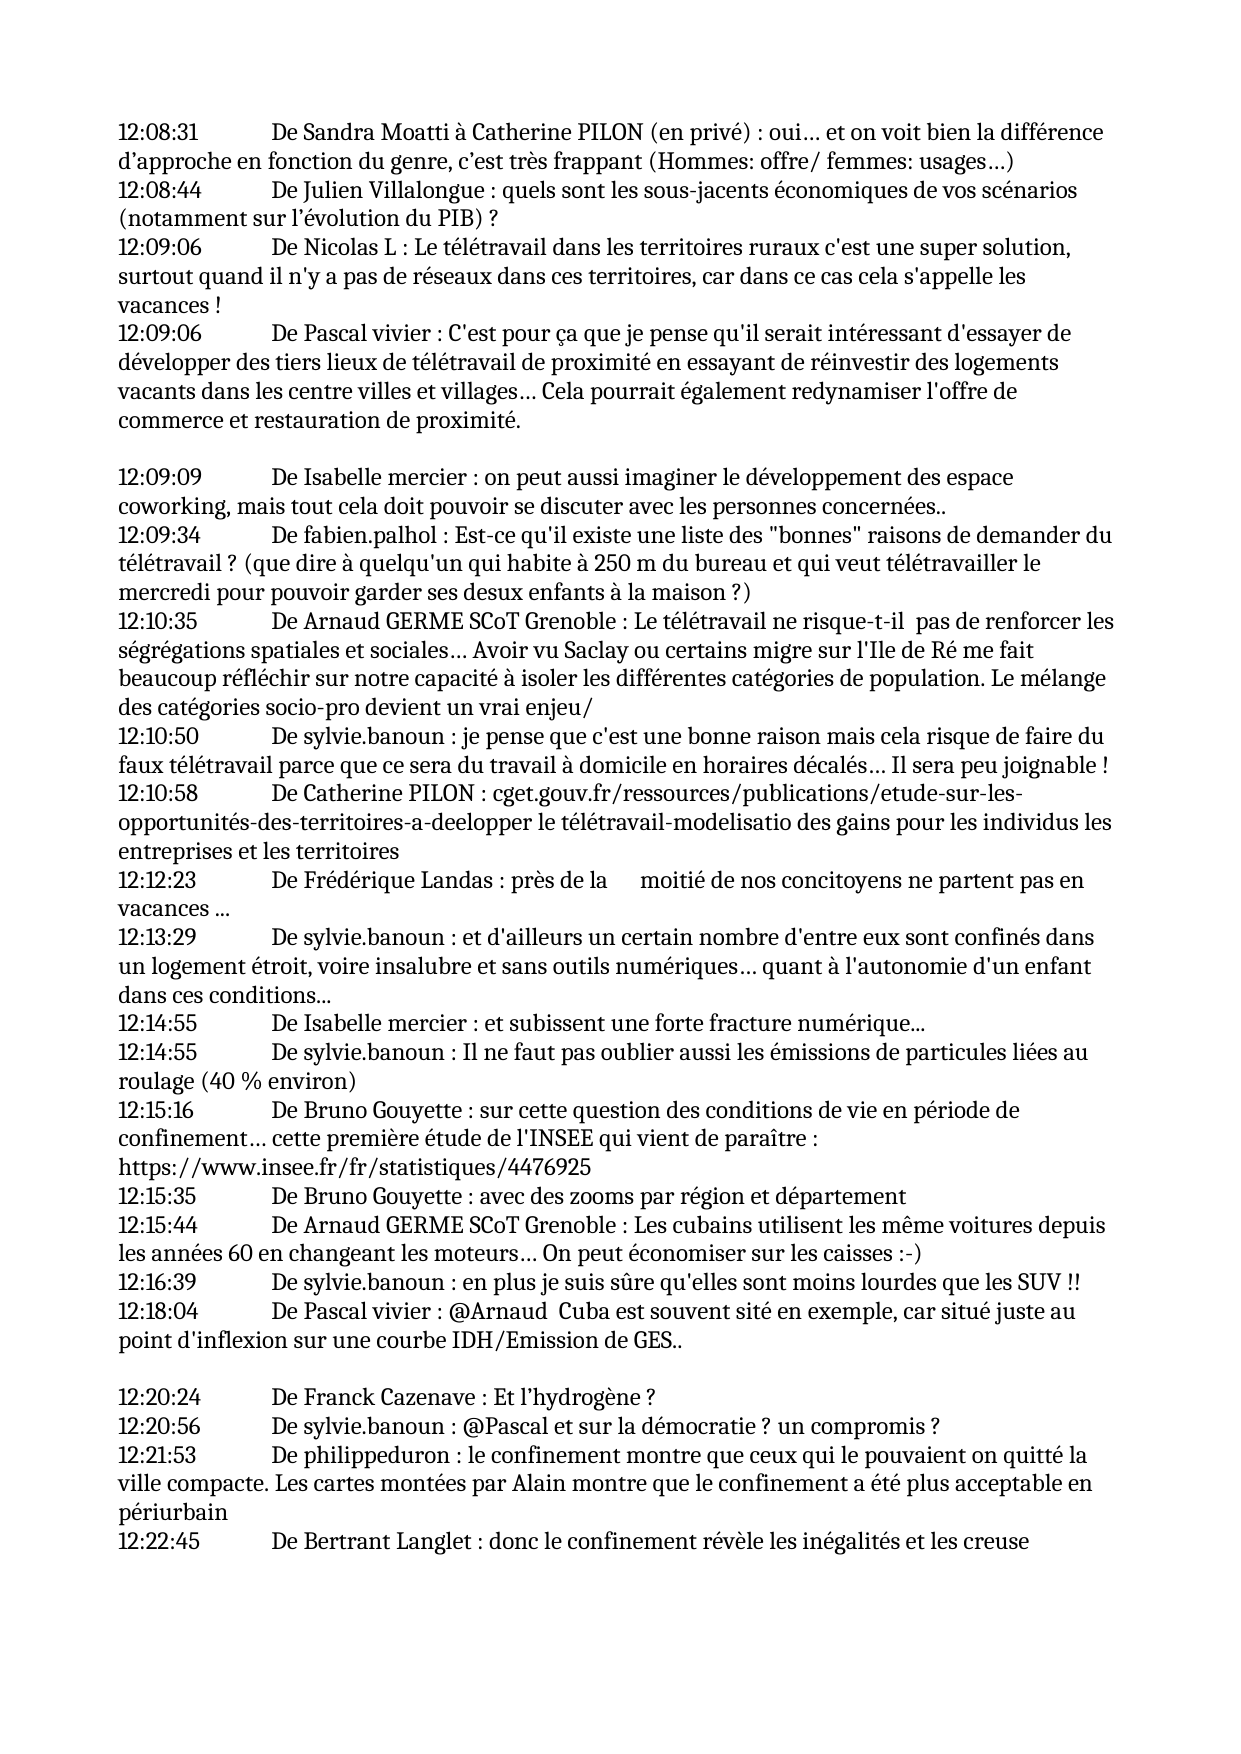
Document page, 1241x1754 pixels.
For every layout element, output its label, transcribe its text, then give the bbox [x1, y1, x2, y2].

text 12:10:50 De sylvie.banoun : je pense que c'est une bonne raison mais cela risque de faire du faux télétravail parce que ce sera du travail à domicile en horaires décalés… Il sera peu joignable ! [118, 722, 1122, 779]
text 12:15:35 De Bruno Gouyette : avec des zooms par région et département [118, 1182, 1122, 1211]
text 12:20:24 De Franck Cazenave : Et l’hydrogène ? [118, 1383, 1122, 1412]
text 12:21:53 De philippeduron : le confinement montre que ceux qui le pouvaient on quitté la ville compacte. Les cartes montées par Alain montre que le confinement a été plus acceptable en périurbain [118, 1441, 1122, 1527]
text 12:09:06 De Pascal vivier : C'est pour ça que je pense qu'il serait intéressant d'essayer de développer des tiers lieux de télétravail de proximité en essayant de réinvestir des logements vacants dans les centre villes et villages… Cela pourrait également redynamiser l'offre de commerce et restauration de proximité. [118, 319, 1122, 434]
text 12:08:31 De Sandra Moatti à Catherine PILON (en privé) : oui… et on voit bien la différence d’approche en fonction du genre, c’est très frappant (Hommes: offre/ femmes: usages…) [118, 118, 1122, 176]
text 12:09:09 De Isabelle mercier : on peut aussi imaginer le développement des espace coworking, mais tout cela doit pouvoir se discuter avec les personnes concernées.. [118, 463, 1122, 521]
text 12:20:56 De sylvie.banoun : @Pascal et sur la démocratie ? un compromis ? [118, 1412, 1122, 1441]
text 12:09:34 De fabien.palhol : Est-ce qu'il existe une liste des "bonnes" raisons de demander du télétravail ? (que dire à quelqu'un qui habite à 250 m du bureau et qui veut télétravailler le mercredi pour pouvoir garder ses desux enfants à la maison ?) [118, 521, 1122, 607]
text 12:16:39 De sylvie.banoun : en plus je suis sûre qu'elles sont moins lourdes que les SUV !! [118, 1268, 1122, 1297]
text 12:14:55 De Isabelle mercier : et subissent une forte fracture numérique... [118, 1009, 1122, 1038]
text 12:13:29 De sylvie.banoun : et d'ailleurs un certain nombre d'entre eux sont confinés dans un logement étroit, voire insalubre et sans outils numériques… quant à l'autonomie d'un enfant dans ces conditions... [118, 923, 1122, 1009]
text 12:12:23 De Frédérique Landas : près de la moitié de nos concitoyens ne partent pas en vacances ... [118, 866, 1122, 923]
text 12:15:16 De Bruno Gouyette : sur cette question des conditions de vie en période de confinement… cette première étude de l'INSEE qui vient de paraître : https://www.insee.fr/fr/statistiques/4476925 [118, 1096, 1122, 1182]
text 12:09:06 De Nicolas L : Le télétravail dans les territoires ruraux c'est une super solution, surtout quand il n'y a pas de réseaux dans ces territoires, car dans ce cas cela s'appelle les vacances ! [118, 233, 1122, 319]
text 12:15:44 De Arnaud GERME SCoT Grenoble : Les cubains utilisent les même voitures depuis les années 60 en changeant les moteurs… On peut économiser sur les caisses :-) [118, 1211, 1122, 1268]
text 12:10:58 De Catherine PILON : cget.gouv.fr/ressources/publications/etude-sur-les-opportunités-des-territoires-a-deelopper le télétravail-modelisatio des gains pour les individus les entreprises et les territoires [118, 779, 1122, 866]
text 12:08:44 De Julien Villalongue : quels sont les sous-jacents économiques de vos scénarios (notamment sur l’évolution du PIB) ? [118, 176, 1122, 233]
text 12:10:35 De Arnaud GERME SCoT Grenoble : Le télétravail ne risque-t-il pas de renforcer les ségrégations spatiales et sociales… Avoir vu Saclay ou certains migre sur l'Ile de Ré me fait beaucoup réfléchir sur notre capacité à isoler les différentes catégories de population. Le mélange des catégories socio-pro devient un vrai enjeu/ [118, 607, 1122, 722]
text 12:22:45 De Bertrant Langlet : donc le confinement révèle les inégalités et les creuse [118, 1527, 1122, 1556]
text 12:14:55 De sylvie.banoun : Il ne faut pas oublier aussi les émissions de particules liées au roulage (40 % environ) [118, 1038, 1122, 1096]
text 12:18:04 De Pascal vivier : @Arnaud Cuba est souvent sité en exemple, car situé juste au point d'inflexion sur une courbe IDH/Emission de GES.. [118, 1297, 1122, 1354]
